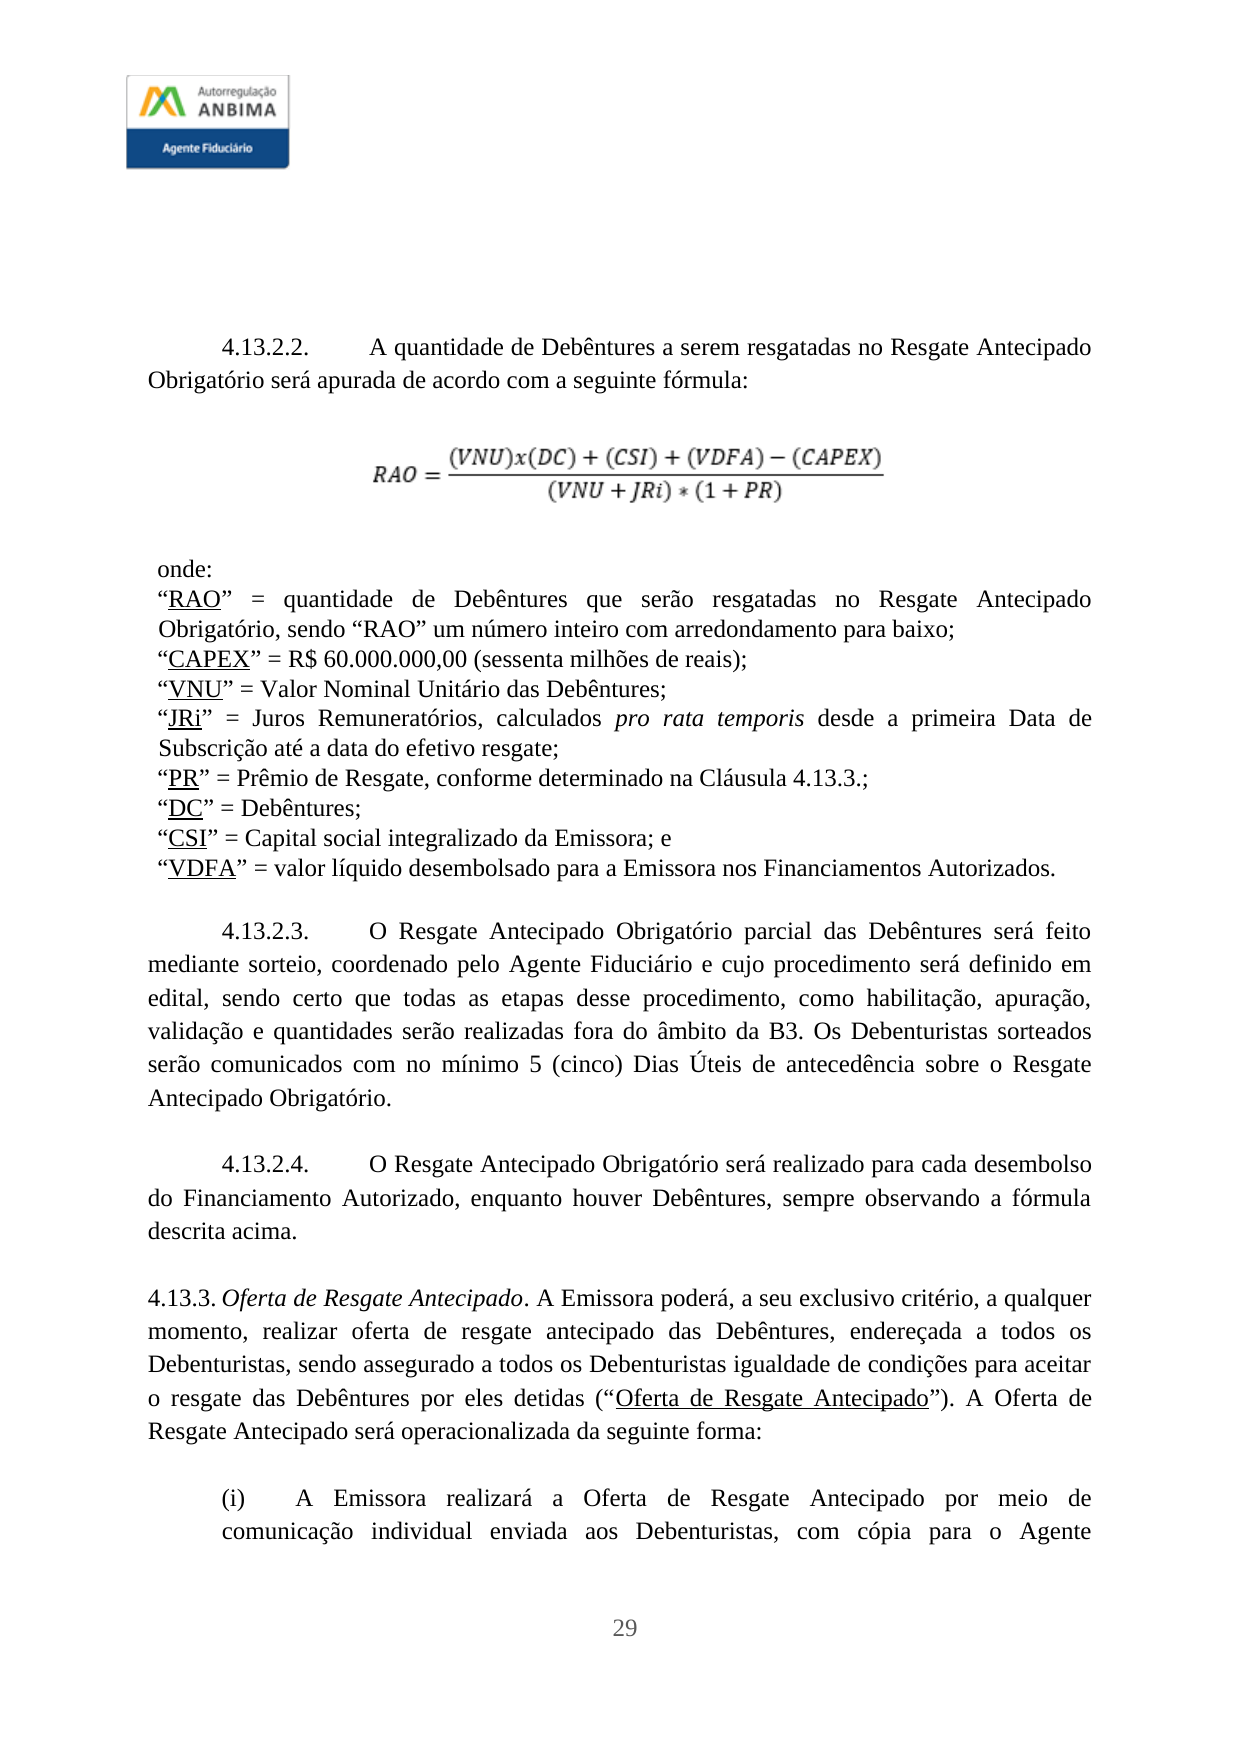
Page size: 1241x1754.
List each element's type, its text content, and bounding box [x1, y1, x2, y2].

text “DC” = Debêntures; [157, 793, 1092, 822]
text “RAO” = quantidade de Debêntures que serão resgatadas no Resgate Antecipado Obrigatório, sendo “RAO” um número inteiro com arredondamento para baixo; [157, 584, 1092, 643]
text onde: [157, 554, 1092, 582]
list O Resgate Antecipado Obrigatório será realizado para cada desembolso do Financiamento Autorizado, enquanto houver Debêntures, sempre observando a fórmula descrita acima. [148, 1146, 1092, 1246]
text “VDFA” = valor líquido desembolsado para a Emissora nos Financiamentos Autorizados. [157, 853, 1092, 882]
text “JRi” = Juros Remuneratórios, calculados pro rata temporis desde a primeira Data de Subscrição até a data do efetivo resgate; [157, 703, 1092, 762]
list O Resgate Antecipado Obrigatório parcial das Debêntures será feito mediante sorteio, coordenado pelo Agente Fiduciário e cujo procedimento será definido em edital, sendo certo que todas as etapas desse procedimento, como habilitação, apuração, validação e quantidades serão realizadas fora do âmbito da B3. Os Debenturistas sorteados serão comunicados com no mínimo 5 (cinco) Dias Úteis de antecedência sobre o Resgate Antecipado Obrigatório. [148, 913, 1092, 1113]
picture [126, 75, 291, 171]
text “PR” = Prêmio de Resgate, conforme determinado na Cláusula 4.13.3.; [157, 763, 1092, 792]
list Oferta de Resgate Antecipado. A Emissora poderá, a seu exclusivo critério, a qualquer momento, realizar oferta de resgate antecipado das Debêntures, endereçada a todos os Debenturistas, sendo assegurado a todos os Debenturistas igualdade de condições para aceitar o resgate das Debêntures por eles detidas (“Oferta de Resgate Antecipado”). A Oferta de Resgate Antecipado será operacionalizada da seguinte forma: [148, 1279, 1092, 1446]
picture [361, 424, 895, 525]
list A quantidade de Debêntures a serem resgatadas no Resgate Antecipado Obrigatório será apurada de acordo com a seguinte fórmula: [148, 329, 1092, 395]
text “CAPEX” = R$ 60.000.000,00 (sessenta milhões de reais); [157, 644, 1092, 672]
text “CSI” = Capital social integralizado da Emissora; e [157, 823, 1092, 852]
text “VNU” = Valor Nominal Unitário das Debêntures; [157, 674, 1092, 702]
